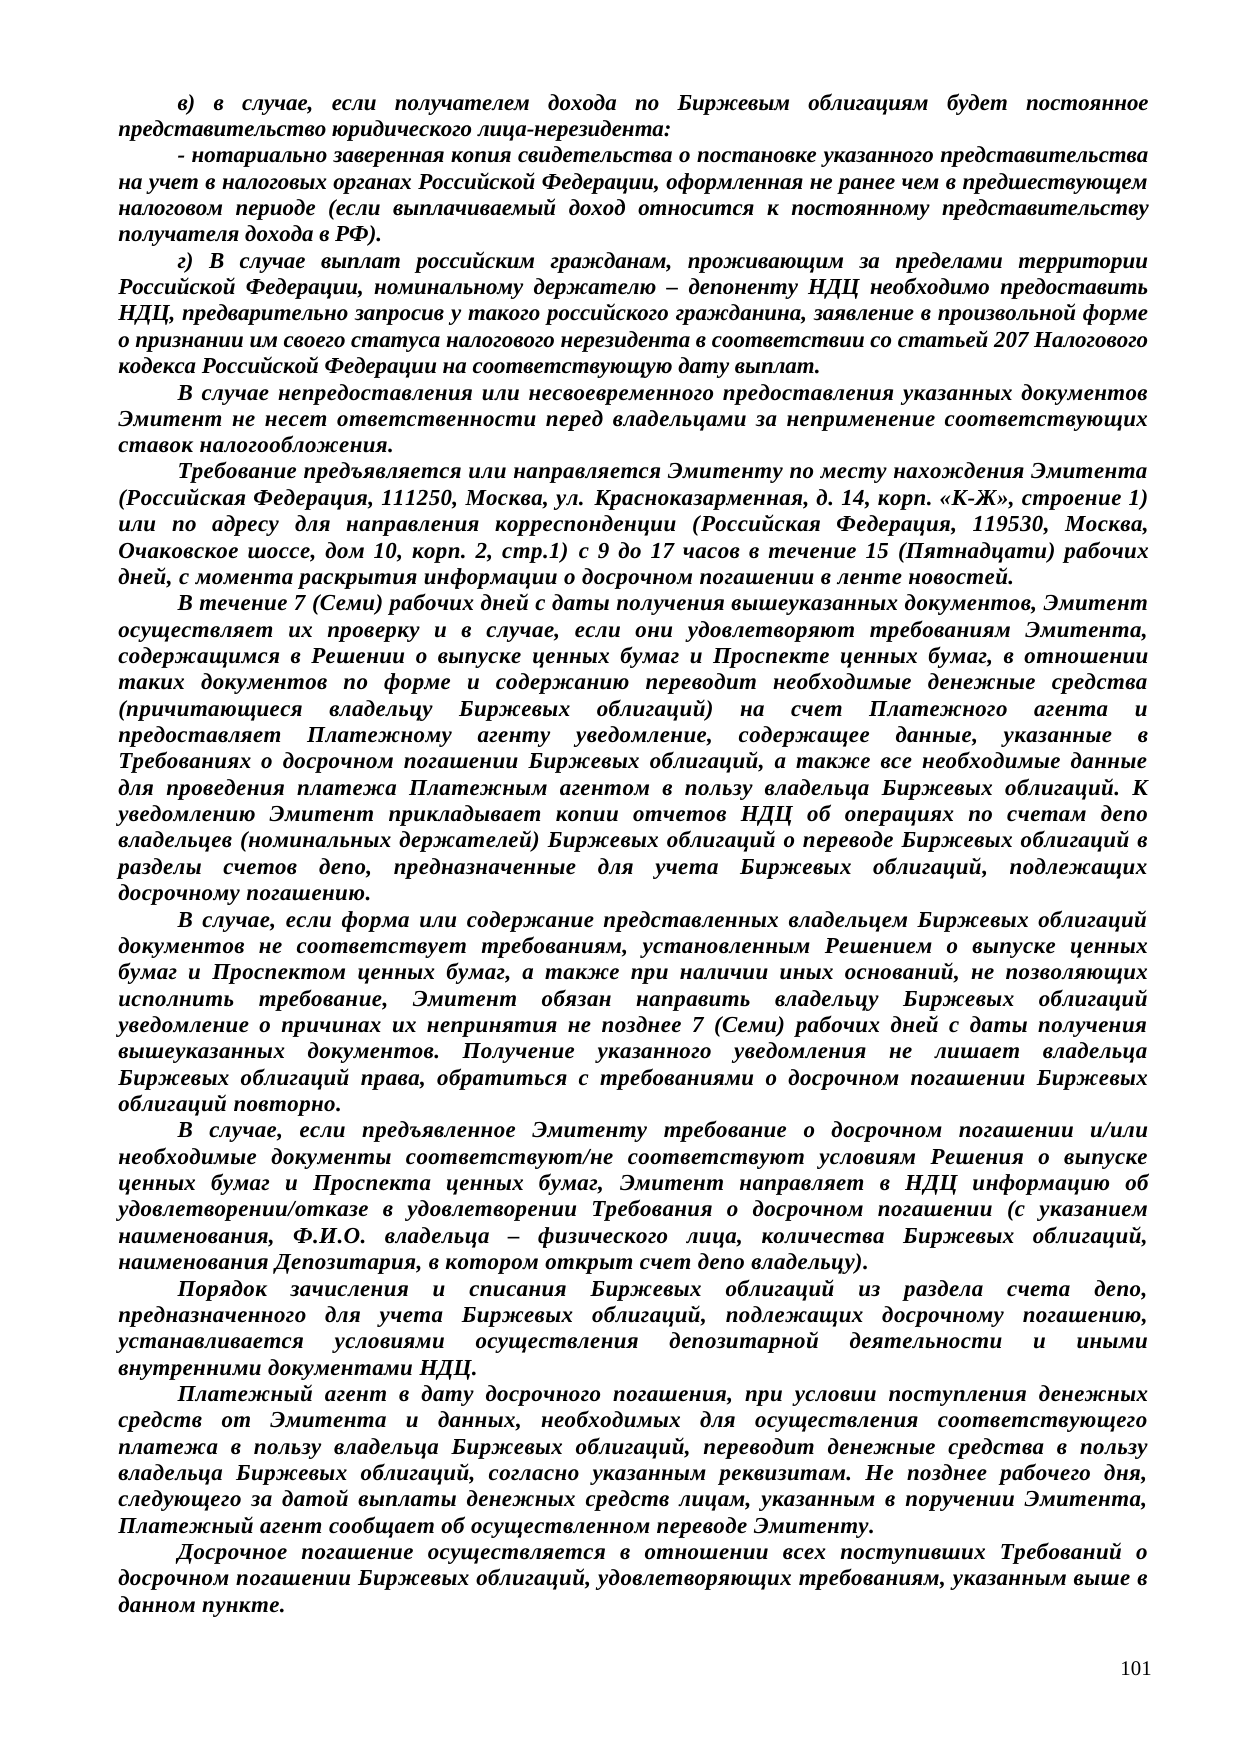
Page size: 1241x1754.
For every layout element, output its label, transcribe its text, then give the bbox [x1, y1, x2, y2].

text Платежный агент в дату досрочного погашения, при условии поступления денежных средств от Эмитента и данных, необходимых для осуществления соответствующего платежа в пользу владельца Биржевых облигаций, переводит денежные средства в пользу владельца Биржевых облигаций, согласно указанным реквизитам. Не позднее рабочего дня, следующего за датой выплаты денежных средств лицам, указанным в поручении Эмитента, Платежный агент сообщает об осуществленном переводе Эмитенту. [118, 1380, 1152, 1538]
text Досрочное погашение осуществляется в отношении всех поступивших Требований о досрочном погашении Биржевых облигаций, удовлетворяющих требованиям, указанным выше в данном пункте. [118, 1538, 1152, 1617]
text Порядок зачисления и списания Биржевых облигаций из раздела счета депо, предназначенного для учета Биржевых облигаций, подлежащих досрочному погашению, устанавливается условиями осуществления депозитарной деятельности и иными внутренними документами НДЦ. [118, 1274, 1152, 1380]
text г) В случае выплат российским гражданам, проживающим за пределами территории Российской Федерации, номинальному держателю – депоненту НДЦ необходимо предоставить НДЦ, предварительно запросив у такого российского гражданина, заявление в произвольной форме о признании им своего статуса налогового нерезидента в соответствии со статьей 207 Налогового кодекса Российской Федерации на соответствующую дату выплат. [118, 247, 1152, 378]
text В случае непредоставления или несвоевременного предоставления указанных документов Эмитент не несет ответственности перед владельцами за неприменение соответствующих ставок налогообложения. [118, 378, 1152, 458]
text В случае, если форма или содержание представленных владельцем Биржевых облигаций документов не соответствует требованиям, установленным Решением о выпуске ценных бумаг и Проспектом ценных бумаг, а также при наличии иных оснований, не позволяющих исполнить требование, Эмитент обязан направить владельцу Биржевых облигаций уведомление о причинах их непринятия не позднее 7 (Семи) рабочих дней с даты получения вышеуказанных документов. Получение указанного уведомления не лишает владельца Биржевых облигаций права, обратиться с требованиями о досрочном погашении Биржевых облигаций повторно. [118, 906, 1152, 1116]
text Требование предъявляется или направляется Эмитенту по месту нахождения Эмитента (Российская Федерация, 111250, Москва, ул. Красноказарменная, д. 14, корп. «К-Ж», строение 1) или по адресу для направления корреспонденции (Российская Федерация, 119530, Москва, Очаковское шоссе, дом 10, корп. 2, стр.1) с 9 до 17 часов в течение 15 (Пятнадцати) рабочих дней, с момента раскрытия информации о досрочном погашении в ленте новостей. [118, 458, 1152, 589]
text В течение 7 (Семи) рабочих дней с даты получения вышеуказанных документов, Эмитент осуществляет их проверку и в случае, если они удовлетворяют требованиям Эмитента, содержащимся в Решении о выпуске ценных бумаг и Проспекте ценных бумаг, в отношении таких документов по форме и содержанию переводит необходимые денежные средства (причитающиеся владельцу Биржевых облигаций) на счет Платежного агента и предоставляет Платежному агенту уведомление, содержащее данные, указанные в Требованиях о досрочном погашении Биржевых облигаций, а также все необходимые данные для проведения платежа Платежным агентом в пользу владельца Биржевых облигаций. К уведомлению Эмитент прикладывает копии отчетов НДЦ об операциях по счетам депо владельцев (номинальных держателей) Биржевых облигаций о переводе Биржевых облигаций в разделы счетов депо, предназначенные для учета Биржевых облигаций, подлежащих досрочному погашению. [118, 589, 1152, 906]
text в) в случае, если получателем дохода по Биржевым облигациям будет постоянное представительство юридического лица-нерезидента: [118, 89, 1152, 141]
text - нотариально заверенная копия свидетельства о постановке указанного представительства на учет в налоговых органах Российской Федерации, оформленная не ранее чем в предшествующем налоговом периоде (если выплачиваемый доход относится к постоянному представительству получателя дохода в РФ). [118, 141, 1152, 247]
text В случае, если предъявленное Эмитенту требование о досрочном погашении и/или необходимые документы соответствуют/не соответствуют условиям Решения о выпуске ценных бумаг и Проспекта ценных бумаг, Эмитент направляет в НДЦ информацию об удовлетворении/отказе в удовлетворении Требования о досрочном погашении (с указанием наименования, Ф.И.О. владельца – физического лица, количества Биржевых облигаций, наименования Депозитария, в котором открыт счет депо владельцу). [118, 1116, 1152, 1274]
